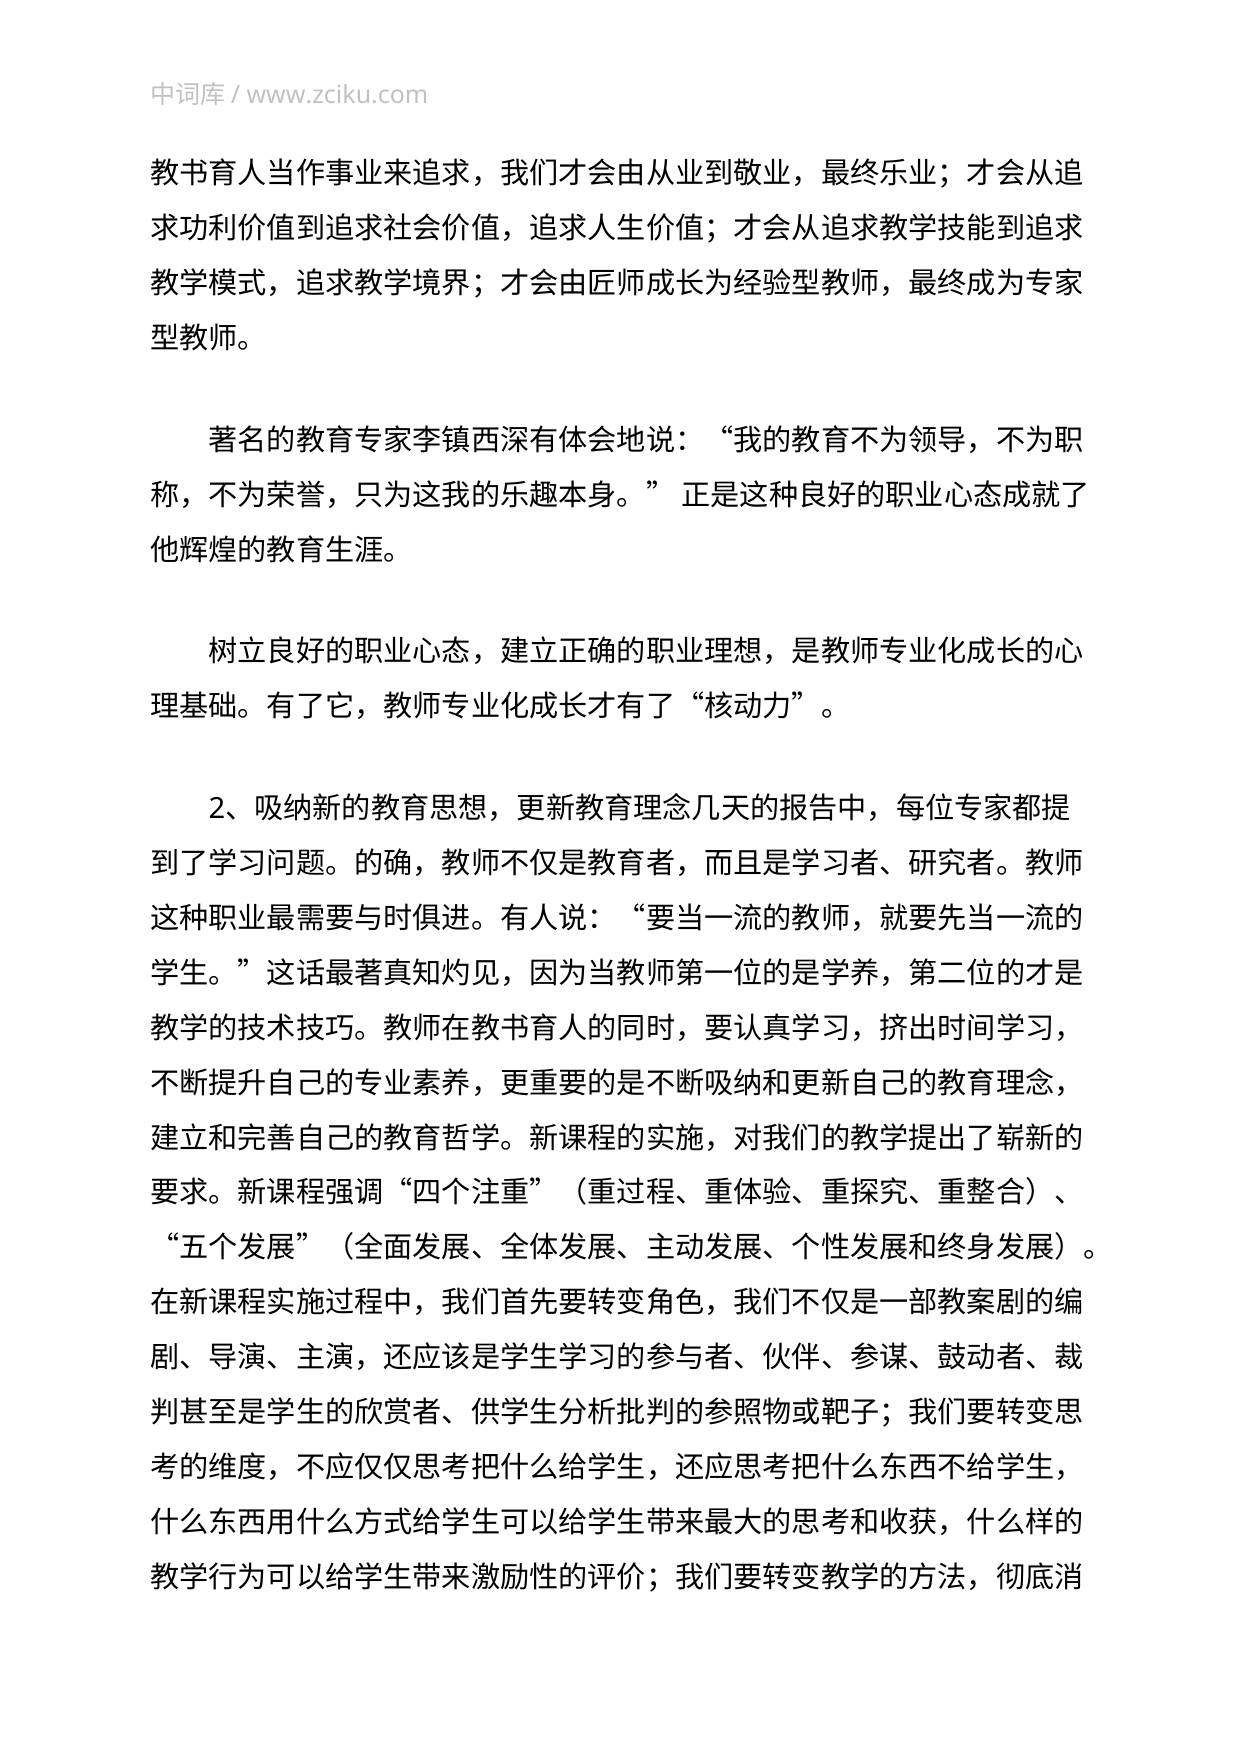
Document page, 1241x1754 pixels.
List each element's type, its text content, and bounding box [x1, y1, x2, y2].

text 著名的教育专家李镇西深有体会地说：“我的教育不为领导，不为职称，不为荣誉，只为这我的乐趣本身。” 正是这种良好的职业心态成就了他辉煌的教育生涯。 [150, 416, 1090, 568]
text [150, 150, 1090, 357]
text 树立良好的职业心态，建立正确的职业理想，是教师专业化成长的心理基础。有了它，教师专业化成长才有了“核动力”。 [150, 628, 1090, 725]
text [150, 785, 1090, 1596]
